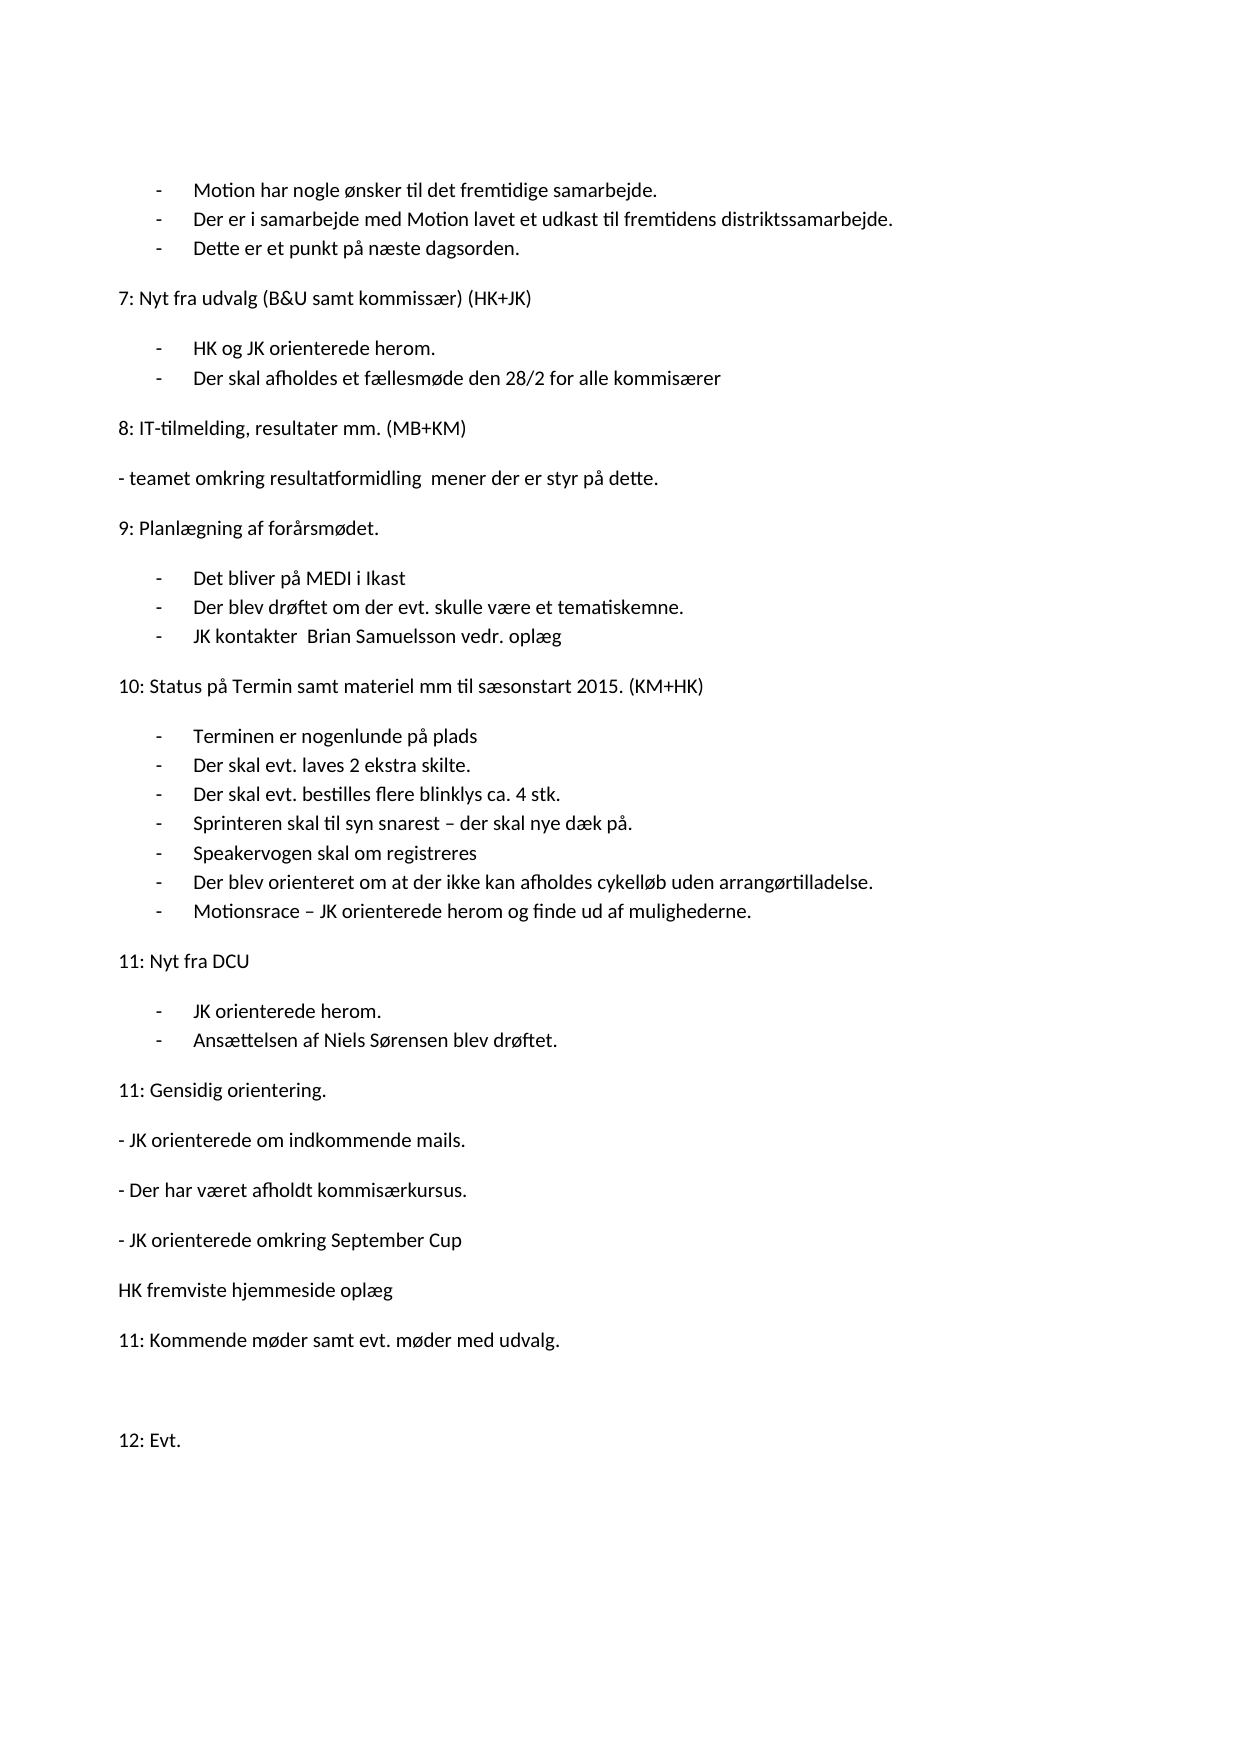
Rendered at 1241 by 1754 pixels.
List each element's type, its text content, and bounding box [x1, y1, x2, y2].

text 7: Nyt fra udvalg (B&U samt kommissær) (HK+JK) [118, 286, 1122, 311]
text 10: Status på Termin samt materiel mm til sæsonstart 2015. (KM+HK) [118, 673, 1122, 698]
list JK orienterede herom. [156, 998, 1122, 1023]
list JK kontakter Brian Samuelsson vedr. oplæg [156, 623, 1122, 648]
list Dette er et punkt på næste dagsorden. [156, 236, 1122, 261]
list Der blev orienteret om at der ikke kan afholdes cykelløb uden arrangørtilladelse. [156, 869, 1122, 894]
text - Der har været afholdt kommisærkursus. [118, 1177, 1122, 1203]
list HK og JK orienterede herom. [156, 336, 1122, 361]
list Der er i samarbejde med Motion lavet et udkast til fremtidens distriktssamarbejde. [156, 206, 1122, 232]
list Der skal evt. laves 2 ekstra skilte. [156, 752, 1122, 778]
text 9: Planlægning af forårsmødet. [118, 515, 1122, 540]
list Motion har nogle ønsker til det fremtidige samarbejde. [156, 177, 1122, 203]
text - teamet omkring resultatformidling mener der er styr på dette. [118, 465, 1122, 490]
list Der skal evt. bestilles flere blinklys ca. 4 stk. [156, 781, 1122, 807]
list Terminen er nogenlunde på plads [156, 723, 1122, 748]
text 12: Evt. [118, 1427, 1122, 1453]
list Der skal afholdes et fællesmøde den 28/2 for alle kommisærer [156, 365, 1122, 390]
list Motionsrace – JK orienterede herom og finde ud af mulighederne. [156, 898, 1122, 923]
text - JK orienterede omkring September Cup [118, 1227, 1122, 1253]
text 11: Gensidig orientering. [118, 1077, 1122, 1103]
list Der blev drøftet om der evt. skulle være et tematiskemne. [156, 594, 1122, 619]
text HK fremviste hjemmeside oplæg [118, 1277, 1122, 1303]
list Det bliver på MEDI i Ikast [156, 565, 1122, 590]
list Speakervogen skal om registreres [156, 840, 1122, 865]
text 11: Kommende møder samt evt. møder med udvalg. [118, 1327, 1122, 1353]
list Sprinteren skal til syn snarest – der skal nye dæk på. [156, 811, 1122, 836]
text 8: IT-tilmelding, resultater mm. (MB+KM) [118, 415, 1122, 440]
text - JK orienterede om indkommende mails. [118, 1127, 1122, 1153]
text 11: Nyt fra DCU [118, 948, 1122, 973]
list Ansættelsen af Niels Sørensen blev drøftet. [156, 1027, 1122, 1053]
